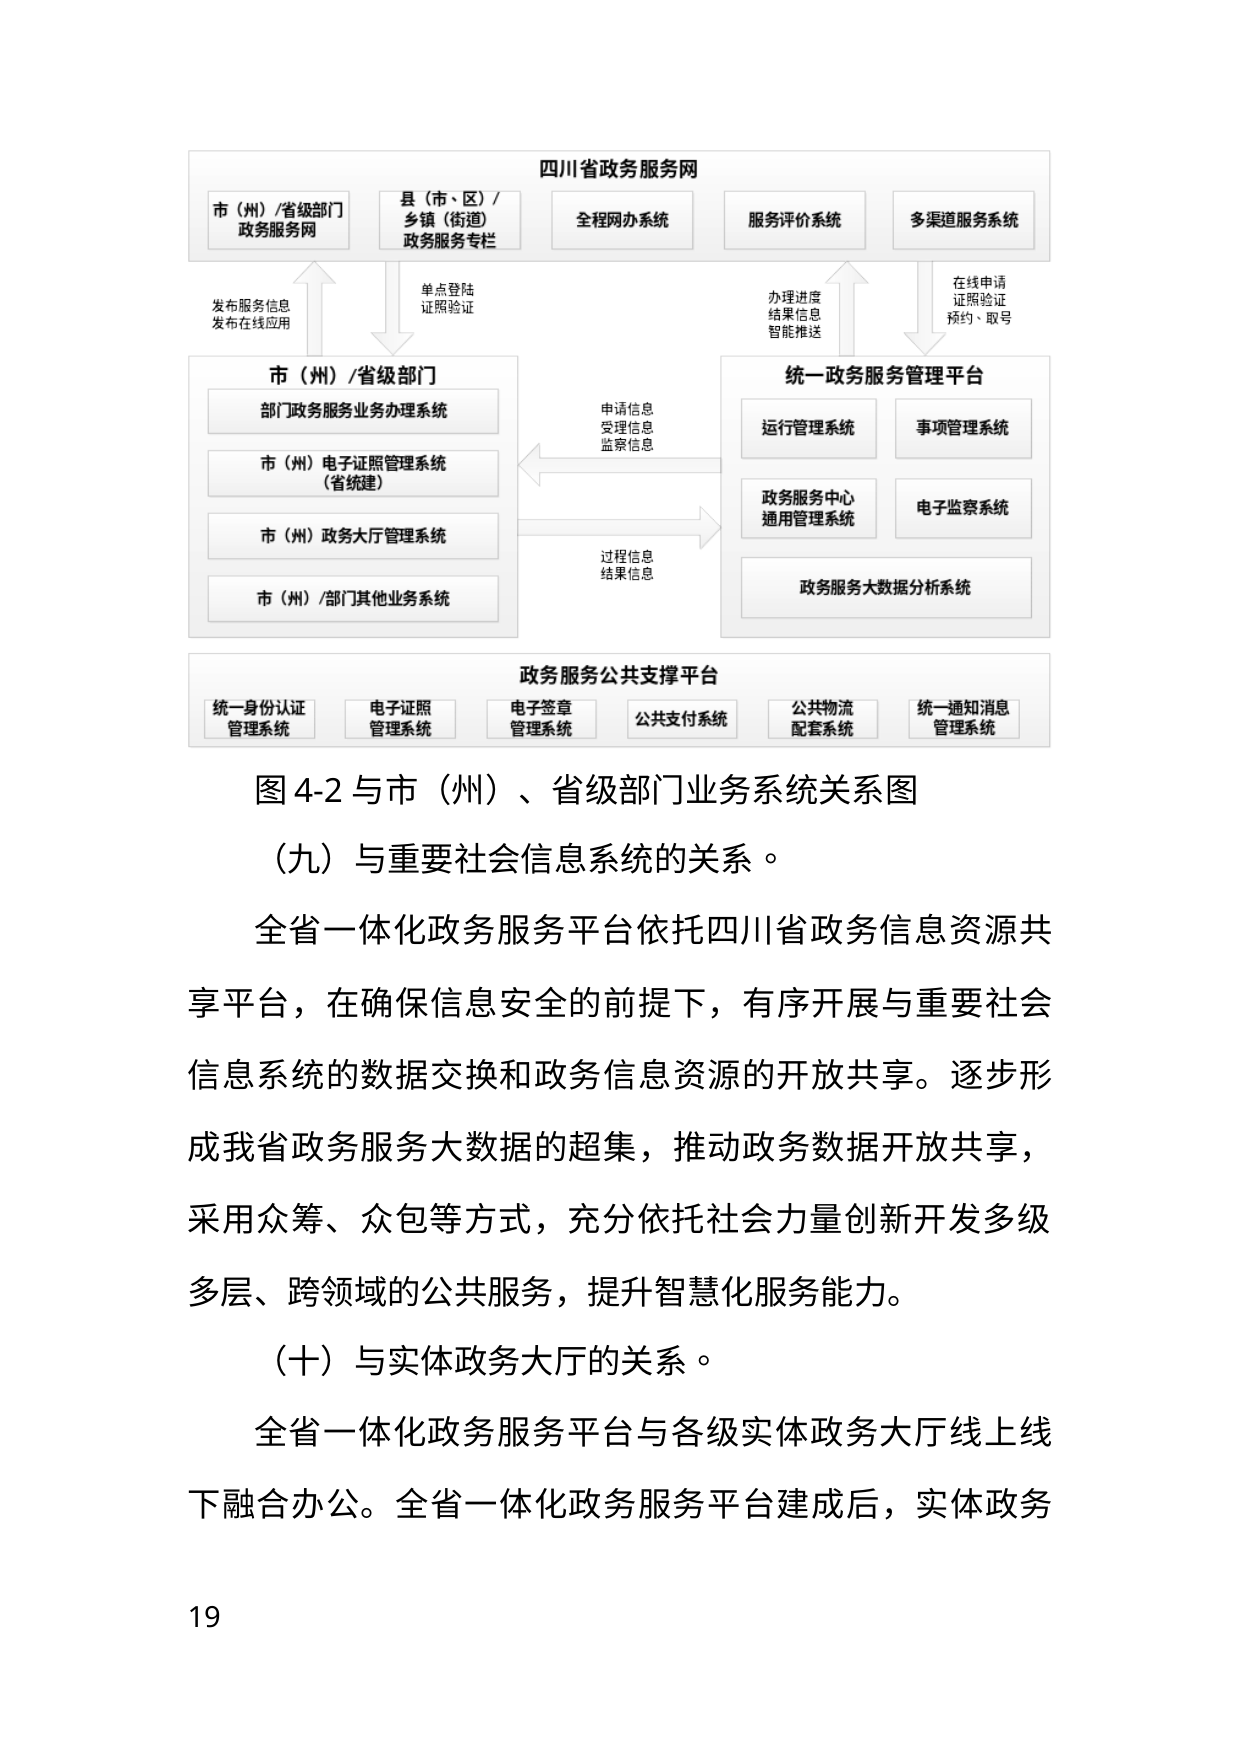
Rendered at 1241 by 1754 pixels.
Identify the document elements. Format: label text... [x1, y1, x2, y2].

text 图4-2 与市（州）、省级部门业务系统关系图 [187, 763, 1053, 812]
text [187, 1406, 1053, 1526]
subtitle （十）与实体政务大厅的关系。 [187, 1338, 1053, 1383]
subtitle （九）与重要社会信息系统的关系。 [187, 836, 1053, 881]
text 全省一体化政务服务平台依托四川省政务信息资源共享平台，在确保信息安全的前提下，有序开展与重要社会信息系统的数据交换和政务信息资源的开放共享。逐步形成我省政务服务大数据的超集，推动政务数据开放共享，采用众筹、众包等方式，充分依托社会力量创新开发多级、多层、跨领域的公共服务，提升智慧化服务能力。 [187, 904, 1053, 1314]
